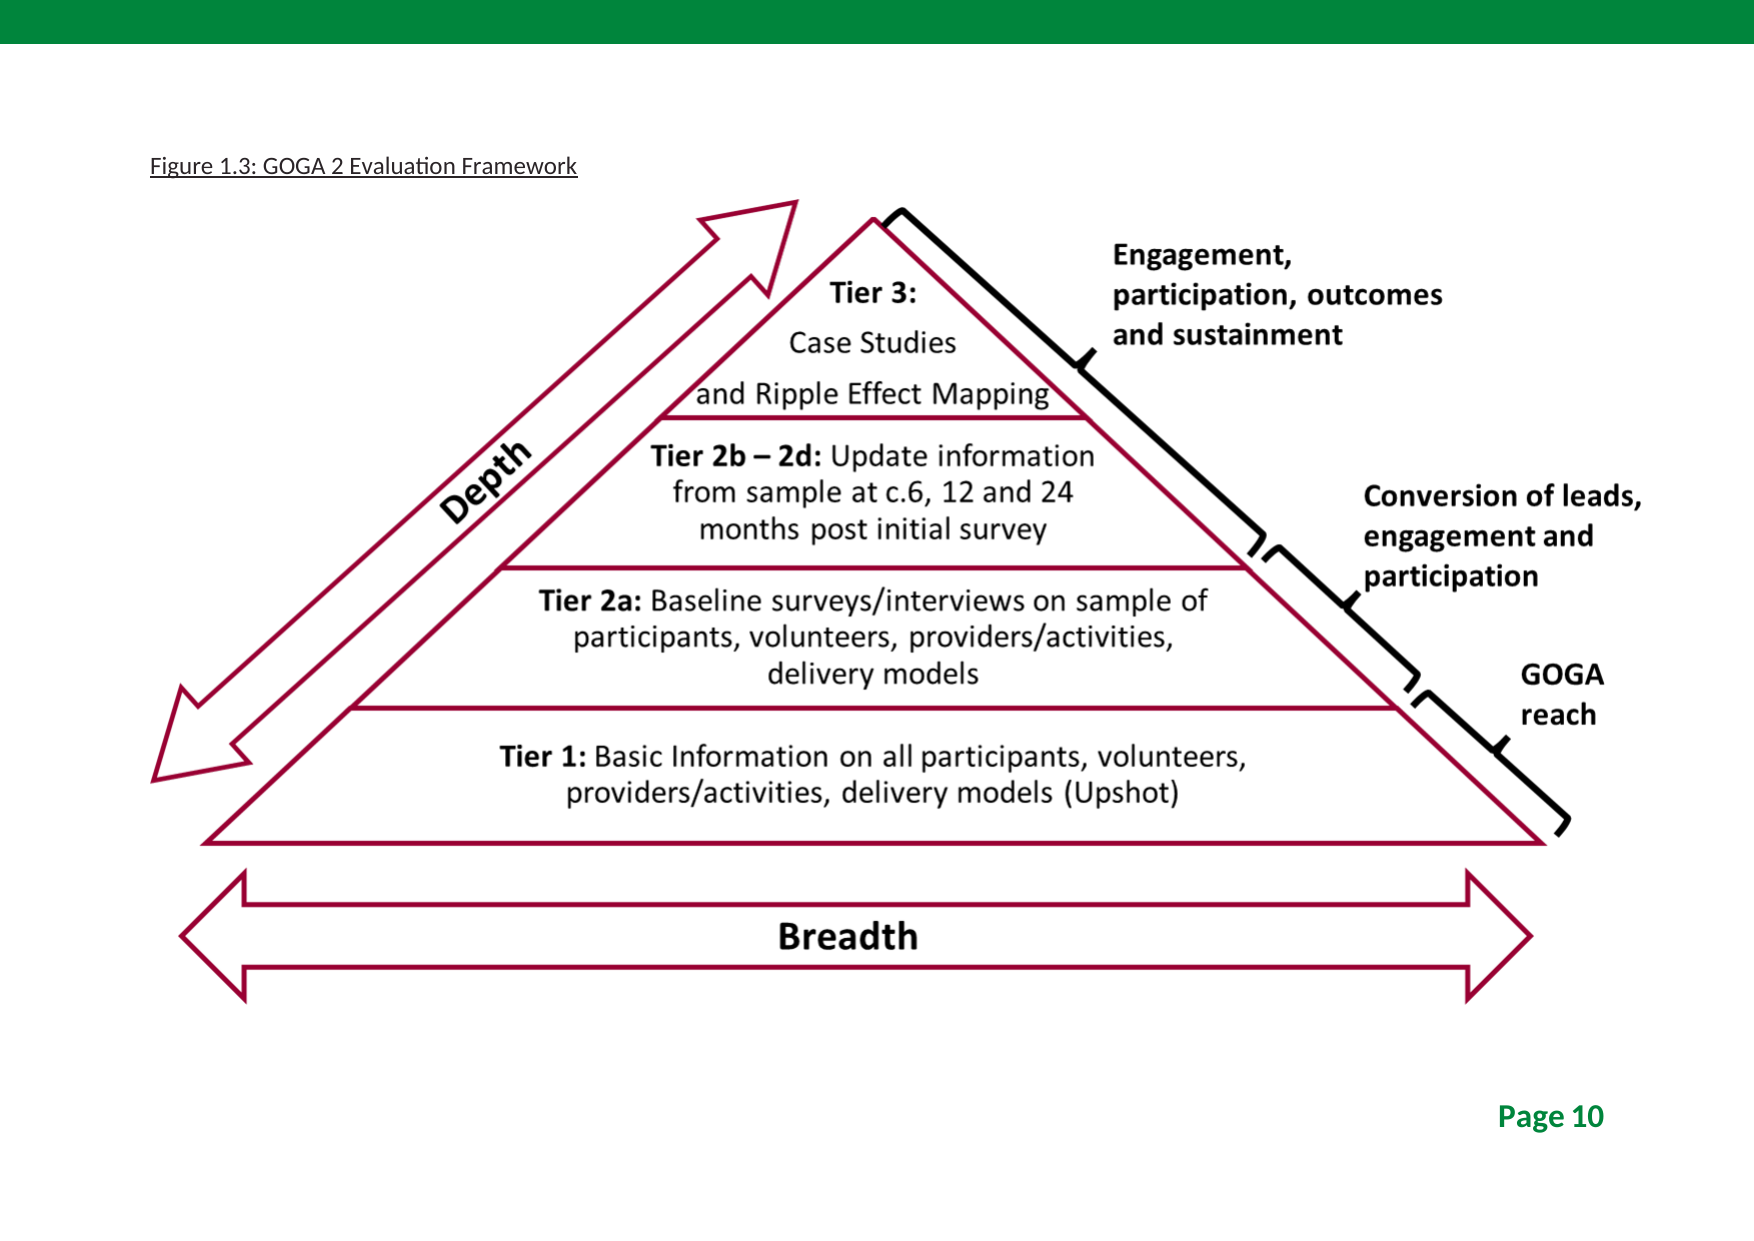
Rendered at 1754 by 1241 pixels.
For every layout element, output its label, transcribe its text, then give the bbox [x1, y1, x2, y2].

title Figure 1.3: GOGA 2 Evaluation Framework [150, 150, 1604, 181]
picture [150, 199, 1671, 1005]
